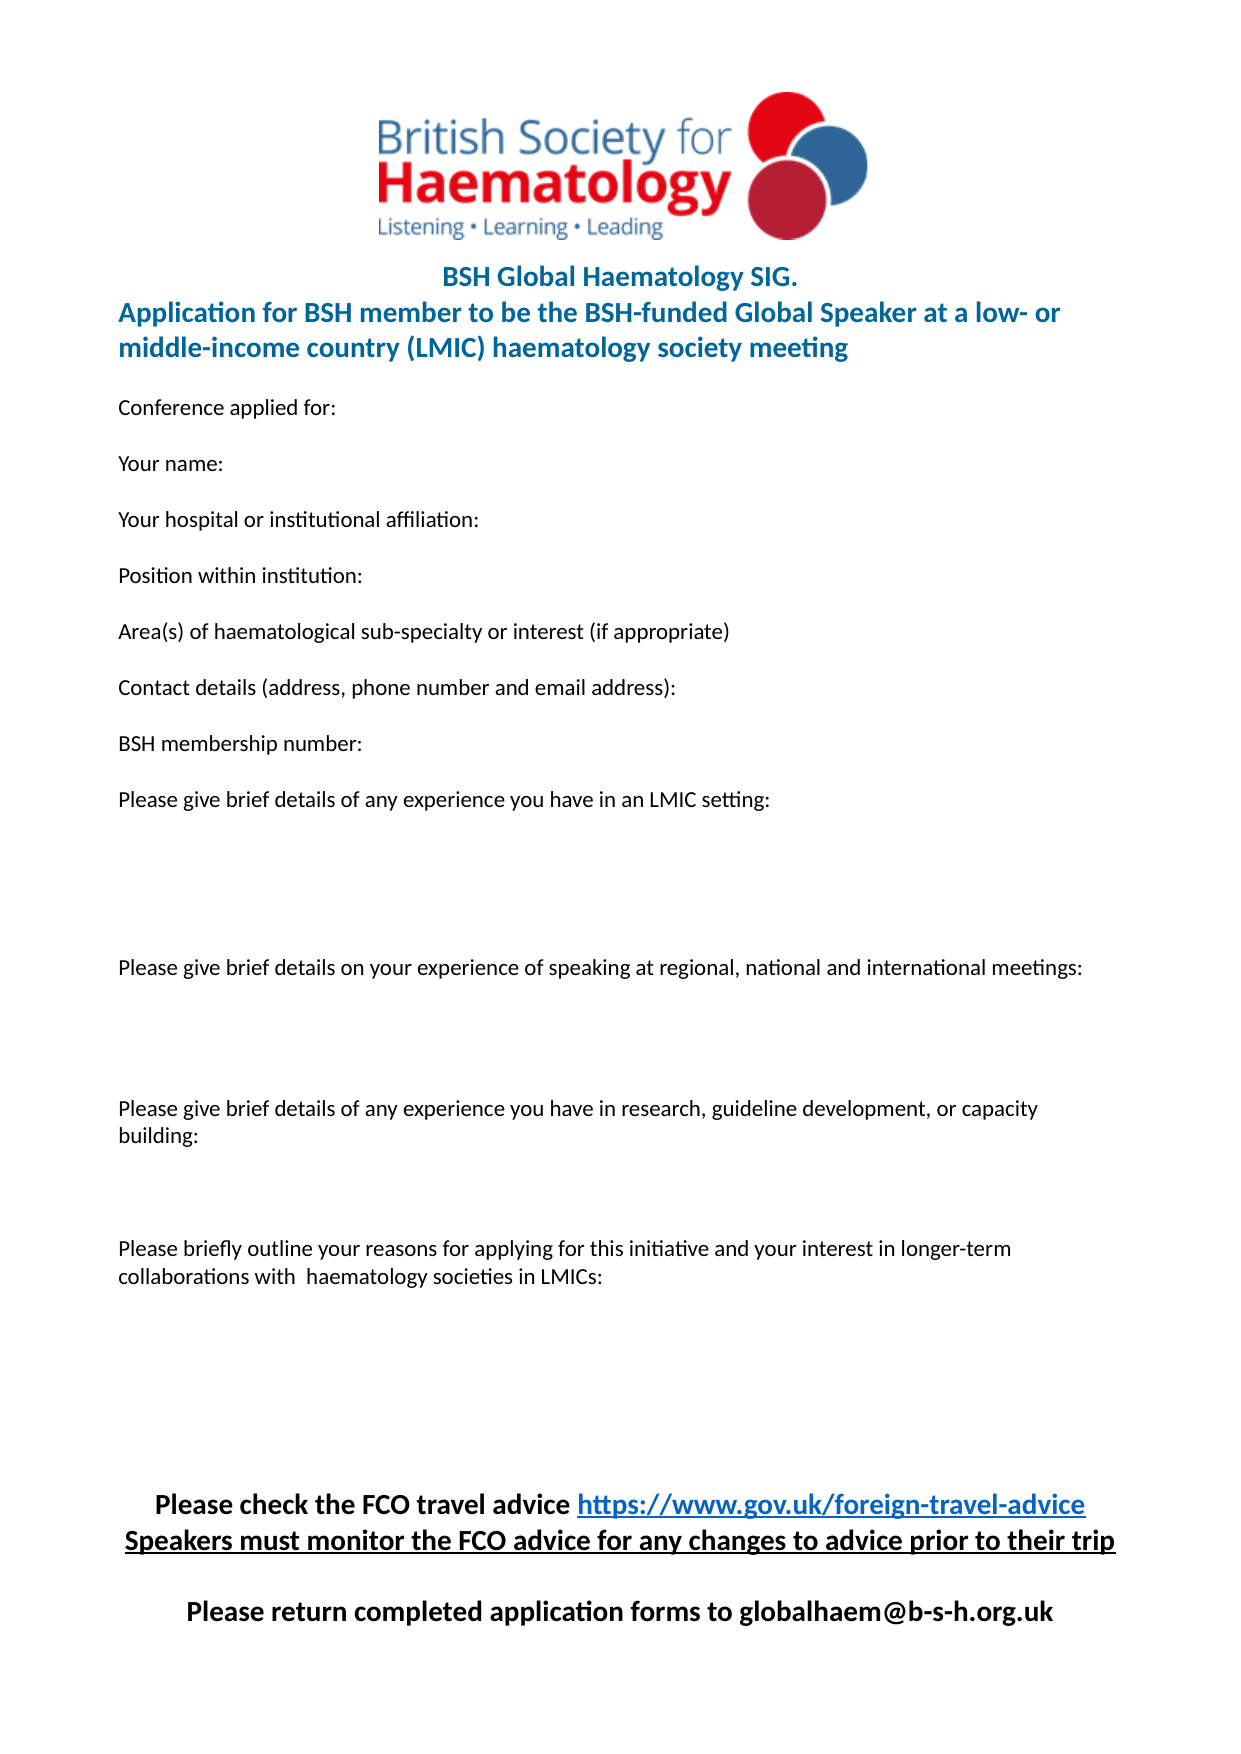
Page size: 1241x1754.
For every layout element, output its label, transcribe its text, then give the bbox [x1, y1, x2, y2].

text Speakers must monitor the FCO advice for any changes to advice prior to their trip [118, 1522, 1122, 1557]
text Conference applied for: [118, 393, 1122, 421]
text Area(s) of haematological sub-specialty or interest (if appropriate) [118, 617, 1122, 645]
text Please return completed application forms to globalhaem@b-s-h.org.uk [118, 1593, 1122, 1628]
text Position within institution: [118, 561, 1122, 589]
text Please give brief details of any experience you have in research, guideline development, or capacity building: [118, 1094, 1122, 1150]
picture [379, 92, 868, 240]
text Your name: [118, 449, 1122, 477]
text Please give brief details on your experience of speaking at regional, national and international meetings: [118, 953, 1122, 982]
text Please check the FCO travel advice https://www.gov.uk/foreign-travel-advice [118, 1486, 1122, 1522]
text BSH Global Haematology SIG. [118, 258, 1122, 294]
text Please briefly outline your reasons for applying for this initiative and your interest in longer-term collaborations with haematology societies in LMICs: [118, 1234, 1122, 1290]
text Application for BSH member to be the BSH-funded Global Speaker at a low- or middle-income country (LMIC) haematology society meeting [118, 294, 1122, 365]
text Contact details (address, phone number and email address): [118, 673, 1122, 701]
text Your hospital or institutional affiliation: [118, 505, 1122, 533]
text Please give brief details of any experience you have in an LMIC setting: [118, 785, 1122, 813]
text BSH membership number: [118, 729, 1122, 757]
